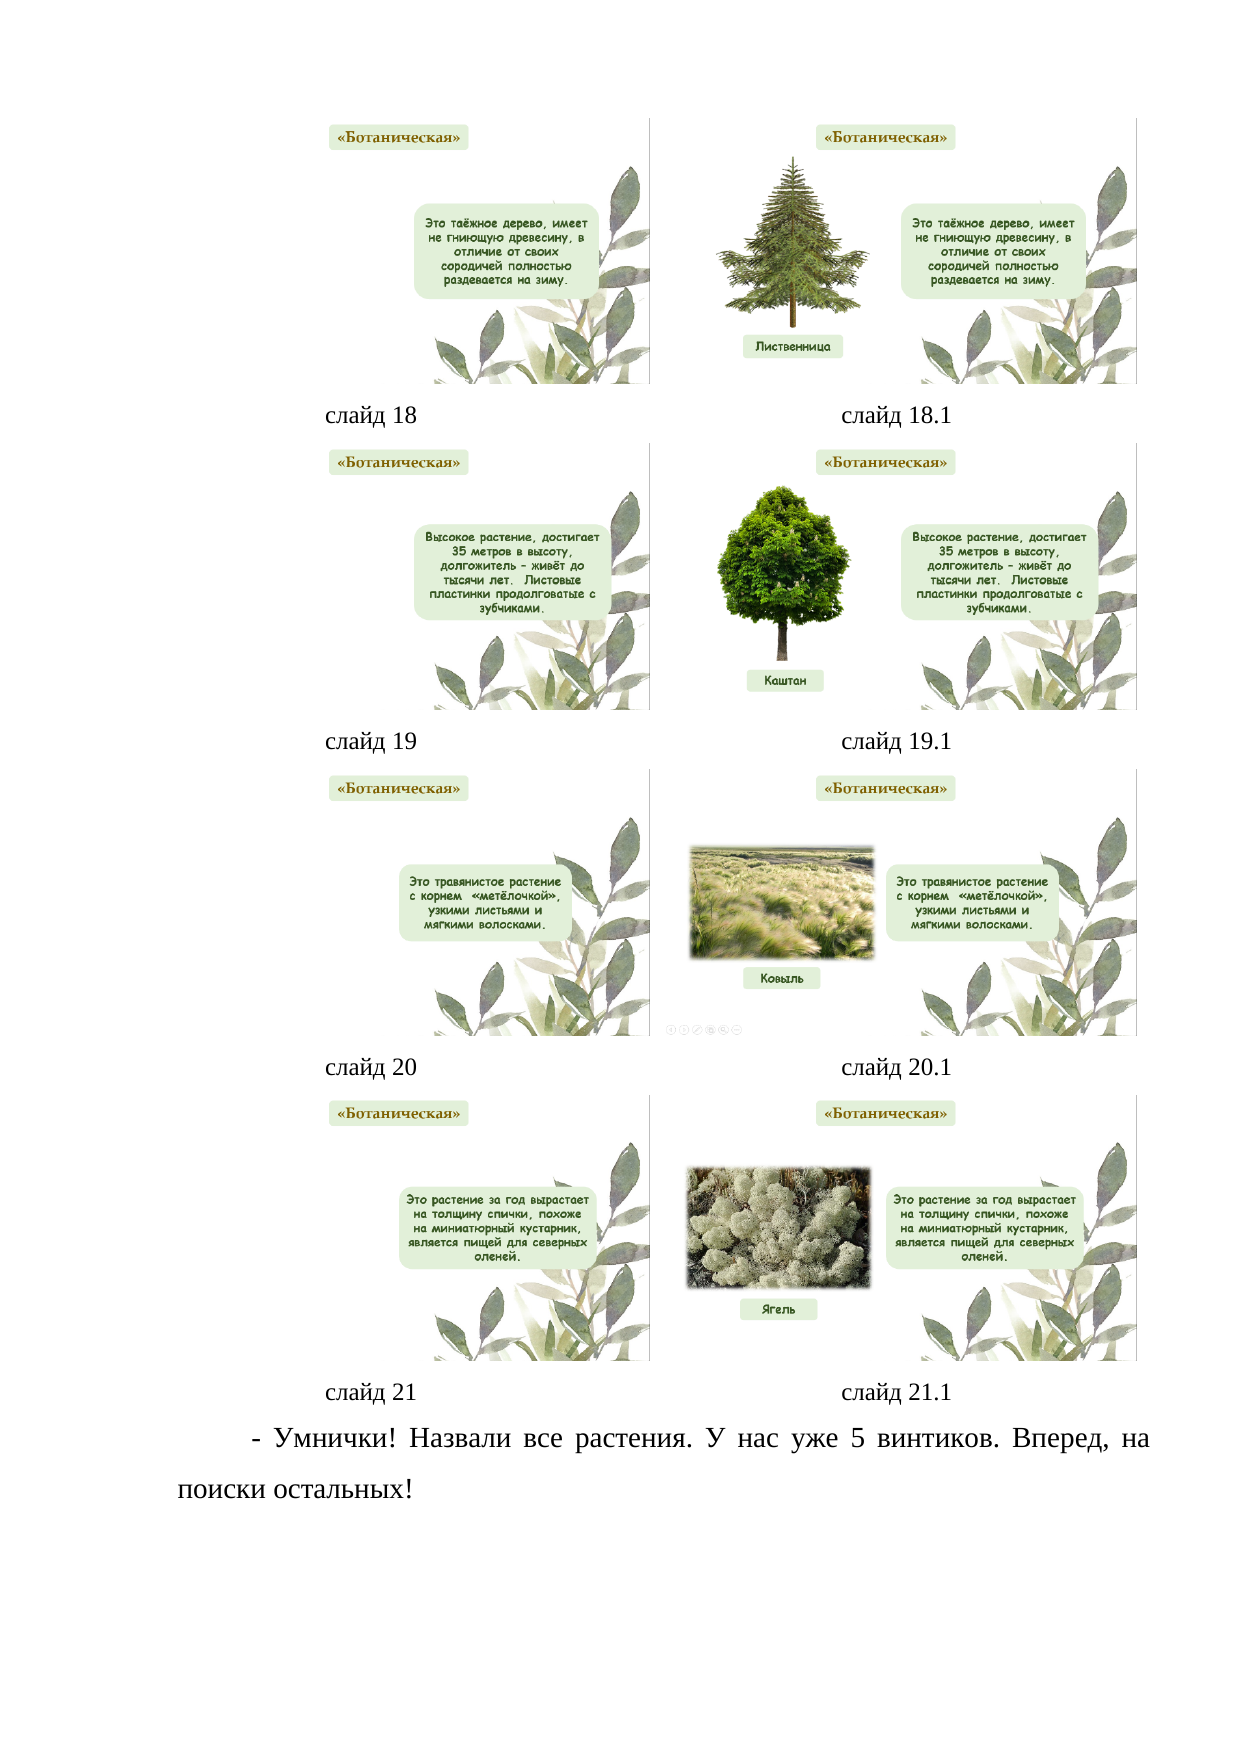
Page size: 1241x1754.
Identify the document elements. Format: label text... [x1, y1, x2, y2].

picture [177, 443, 650, 710]
text слайд 19 слайд 19.1 [251, 726, 1152, 755]
text слайд 20 слайд 20.1 [251, 1052, 1152, 1081]
picture [177, 769, 650, 1036]
picture [664, 1095, 1137, 1361]
picture [664, 118, 1137, 384]
picture [664, 769, 1137, 1036]
text - Умнички! Назвали все растения. У нас уже 5 винтиков. Вперед, на поиски остальных! [177, 1421, 1152, 1504]
text слайд 18 слайд 18.1 [251, 401, 1152, 429]
picture [664, 443, 1137, 710]
text слайд 21 слайд 21.1 [251, 1377, 1152, 1406]
picture [177, 1095, 650, 1361]
picture [177, 118, 650, 384]
